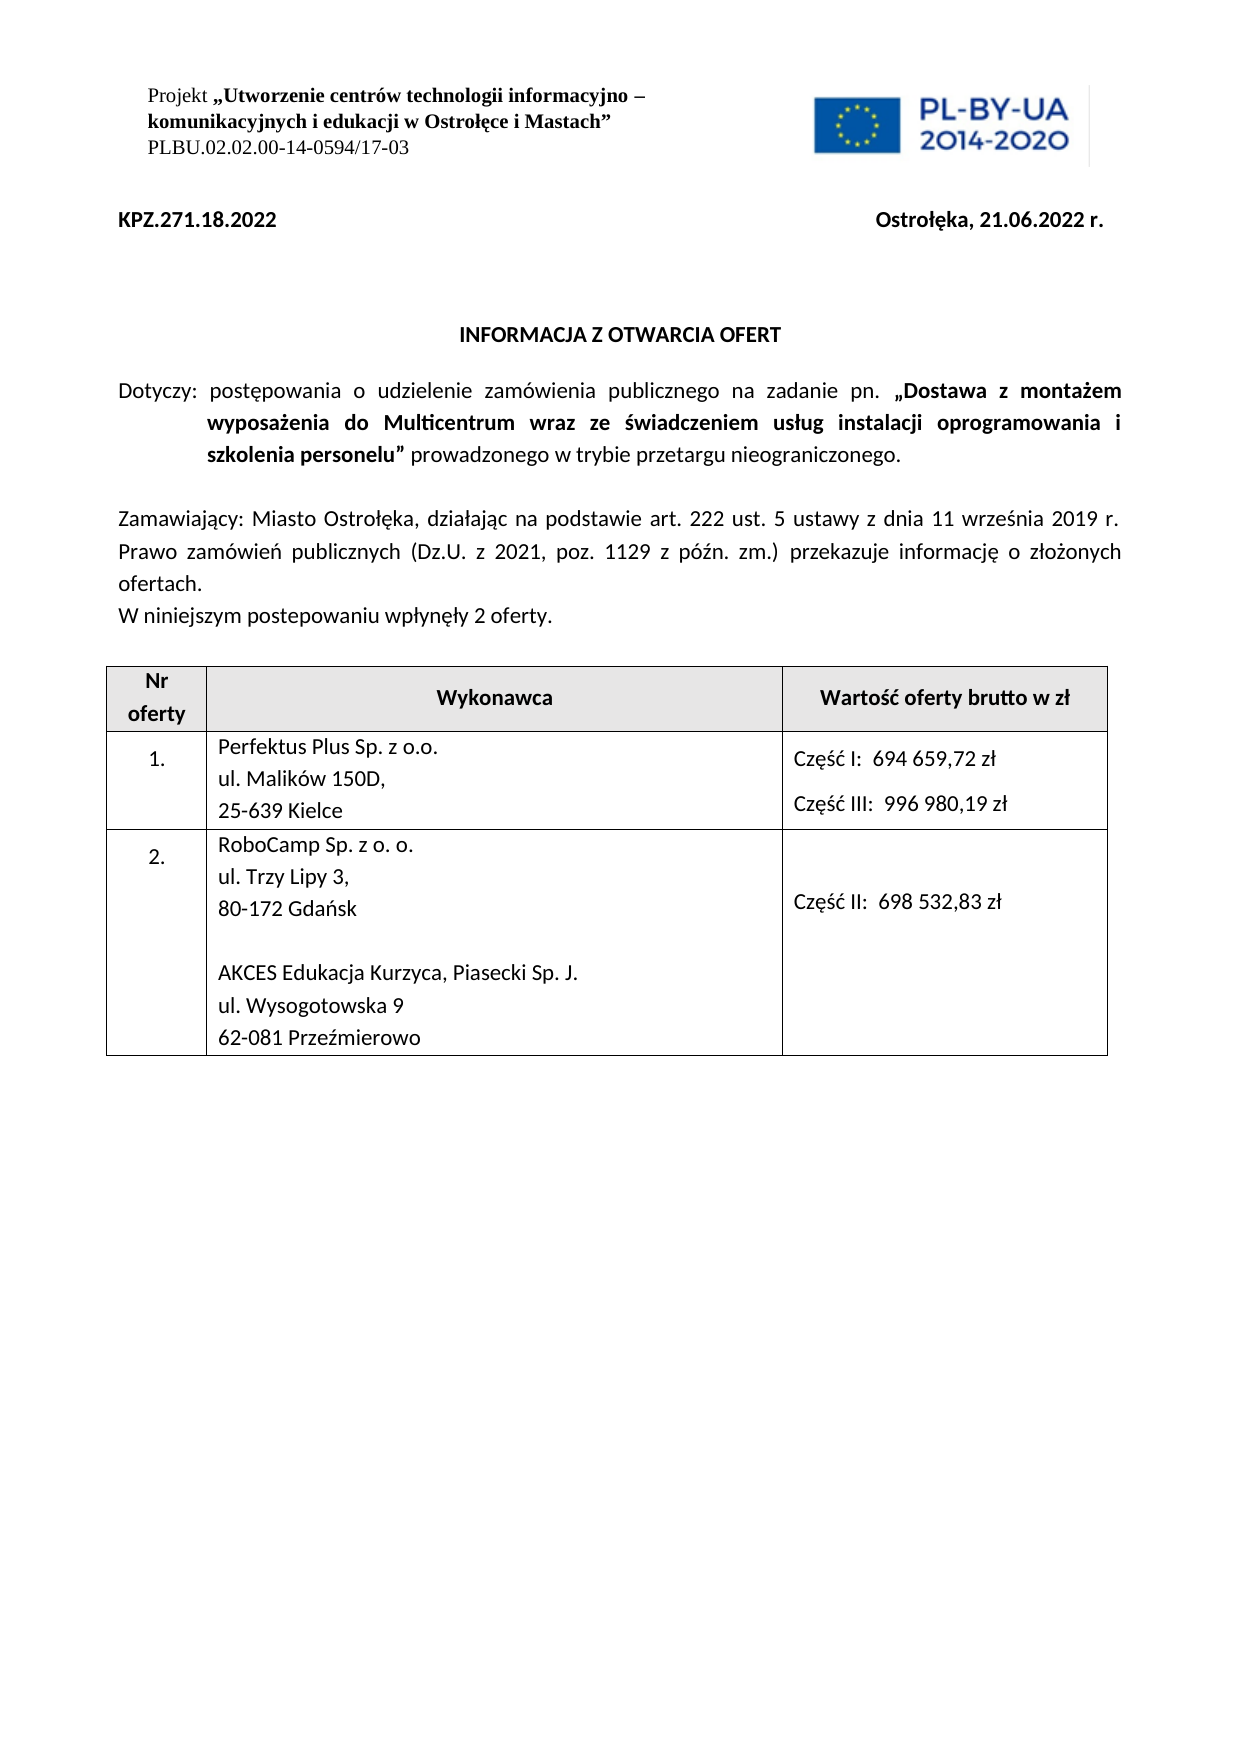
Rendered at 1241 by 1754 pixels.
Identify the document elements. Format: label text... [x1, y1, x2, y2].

table_cell 2. [107, 830, 206, 1055]
table_header Wykonawca [207, 667, 782, 731]
table_header Nr oferty [107, 667, 206, 731]
table_cell Część II: 698 532,83 zł [783, 830, 1107, 1055]
table_cell 1. [107, 732, 206, 829]
table_cell RoboCamp Sp. z o. o. ul. Trzy Lipy 3, 80-172 Gdańsk AKCES Edukacja Kurzyca, Piasecki Sp. J. ul. Wysogotowska 9 62-081 Przeźmierowo [207, 830, 782, 1055]
text Dotyczy: postępowania o udzielenie zamówienia publicznego na zadanie pn. „Dostawa z montażem wyposażenia do Multicentrum wraz ze świadczeniem usług instalacji oprogramowania i szkolenia personelu” prowadzonego w trybie przetargu nieograniczonego. [118, 376, 1122, 468]
text W niniejszym postepowaniu wpłynęły 2 oferty. [118, 601, 1122, 629]
text KPZ.271.18.2022 Ostrołęka, 21.06.2022 r. [118, 205, 1122, 233]
text INFORMACJA Z OTWARCIA OFERT [118, 320, 1122, 348]
table_cell Perfektus Plus Sp. z o.o. ul. Malików 150D, 25-639 Kielce [207, 732, 782, 829]
text Zamawiający: Miasto Ostrołęka, działając na podstawie art. 222 ust. 5 ustawy z dnia 11 września 2019 r. Prawo zamówień publicznych (Dz.U. z 2021, poz. 1129 z późn. zm.) przekazuje informację o złożonych ofertach. [118, 504, 1122, 597]
table_cell Część I: 694 659,72 zł Część III: 996 980,19 zł [783, 732, 1107, 829]
table_header Wartość oferty brutto w zł [783, 667, 1107, 731]
